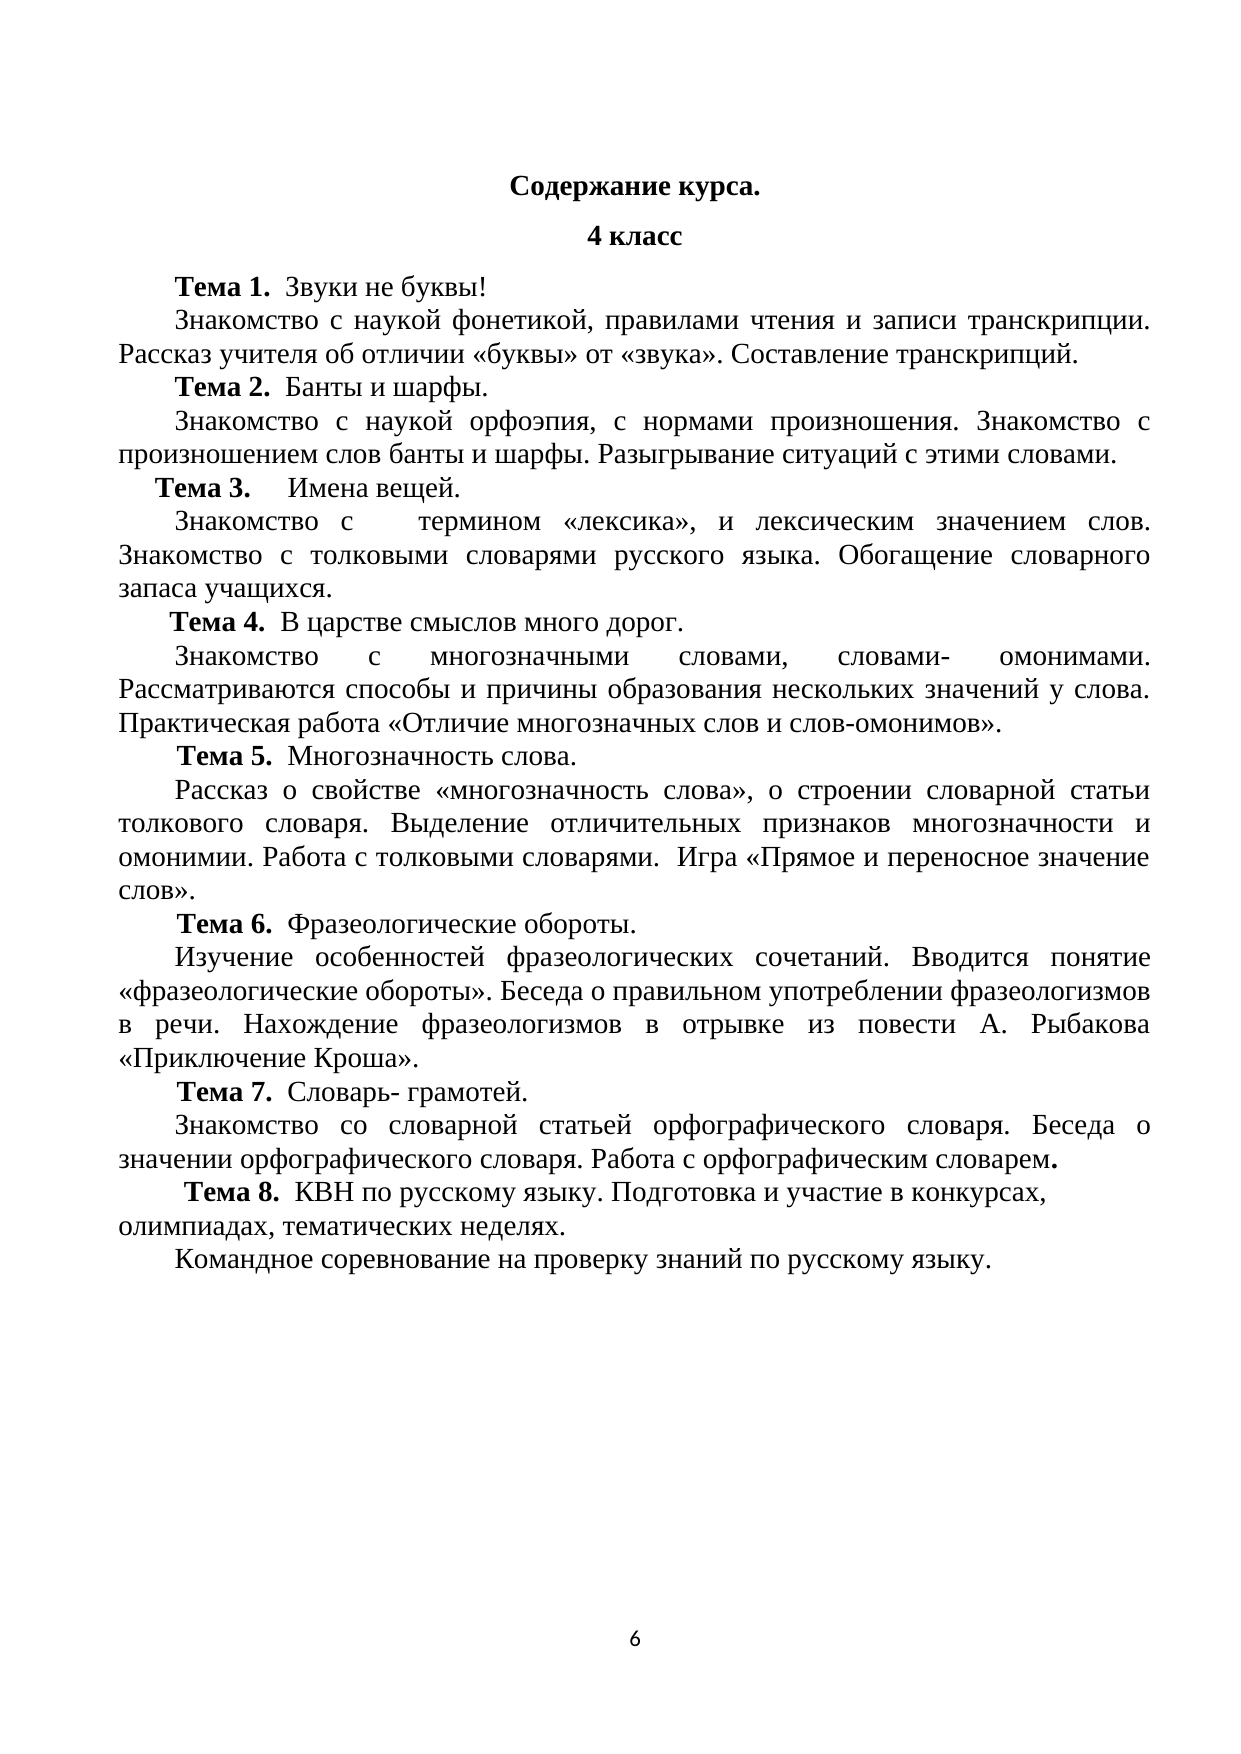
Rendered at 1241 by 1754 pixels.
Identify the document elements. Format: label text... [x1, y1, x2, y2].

text Командное соревнование на проверку знаний по русскому языку. [118, 1241, 1152, 1275]
text Знакомство с многозначными словами, словами- омонимами. Рассматриваются способы и причины образования нескольких значений у слова. Практическая работа «Отличие многозначных слов и слов-омонимов». [118, 638, 1152, 738]
text Содержание курса. [118, 168, 1152, 202]
text Тема 7. Словарь- грамотей. [118, 1074, 1152, 1107]
text Знакомство с термином «лексика», и лексическим значением слов. Знакомство с толковыми словарями русского языка. Обогащение словарного запаса учащихся. [118, 503, 1152, 604]
text Знакомство с наукой орфоэпия, с нормами произношения. Знакомство с произношением слов банты и шарфы. Разыгрывание ситуаций с этими словами. [118, 403, 1152, 470]
text Тема 6. Фразеологические обороты. [118, 906, 1152, 939]
text Знакомство с наукой фонетикой, правилами чтения и записи транскрипции. Рассказ учителя об отличии «буквы» от «звука». Составление транскрипций. [118, 302, 1152, 369]
text 4 класс [118, 218, 1152, 252]
text Изучение особенностей фразеологических сочетаний. Вводится понятие «фразеологические обороты». Беседа о правильном употреблении фразеологизмов в речи. Нахождение фразеологизмов в отрывке из повести А. Рыбакова «Приключение Кроша». [118, 939, 1152, 1074]
text Тема 4. В царстве смыслов много дорог. [118, 604, 1152, 638]
text Рассказ о свойстве «многозначность слова», о строении словарной статьи толкового словаря. Выделение отличительных признаков многозначности и омонимии. Работа с толковыми словарями. Игра «Прямое и переносное значение слов». [118, 772, 1152, 906]
text Тема 5. Многозначность слова. [118, 738, 1152, 772]
text Знакомство со словарной статьей орфографического словаря. Беседа о значении орфографического словаря. Работа с орфографическим словарем. [118, 1107, 1152, 1174]
text Тема 1. Звуки не буквы! [118, 269, 1152, 302]
text Тема 3. Имена вещей. [118, 470, 1152, 503]
text Тема 8. КВН по русскому языку. Подготовка и участие в конкурсах, олимпиадах, тематических неделях. [118, 1174, 1152, 1241]
text Тема 2. Банты и шарфы. [118, 369, 1152, 403]
